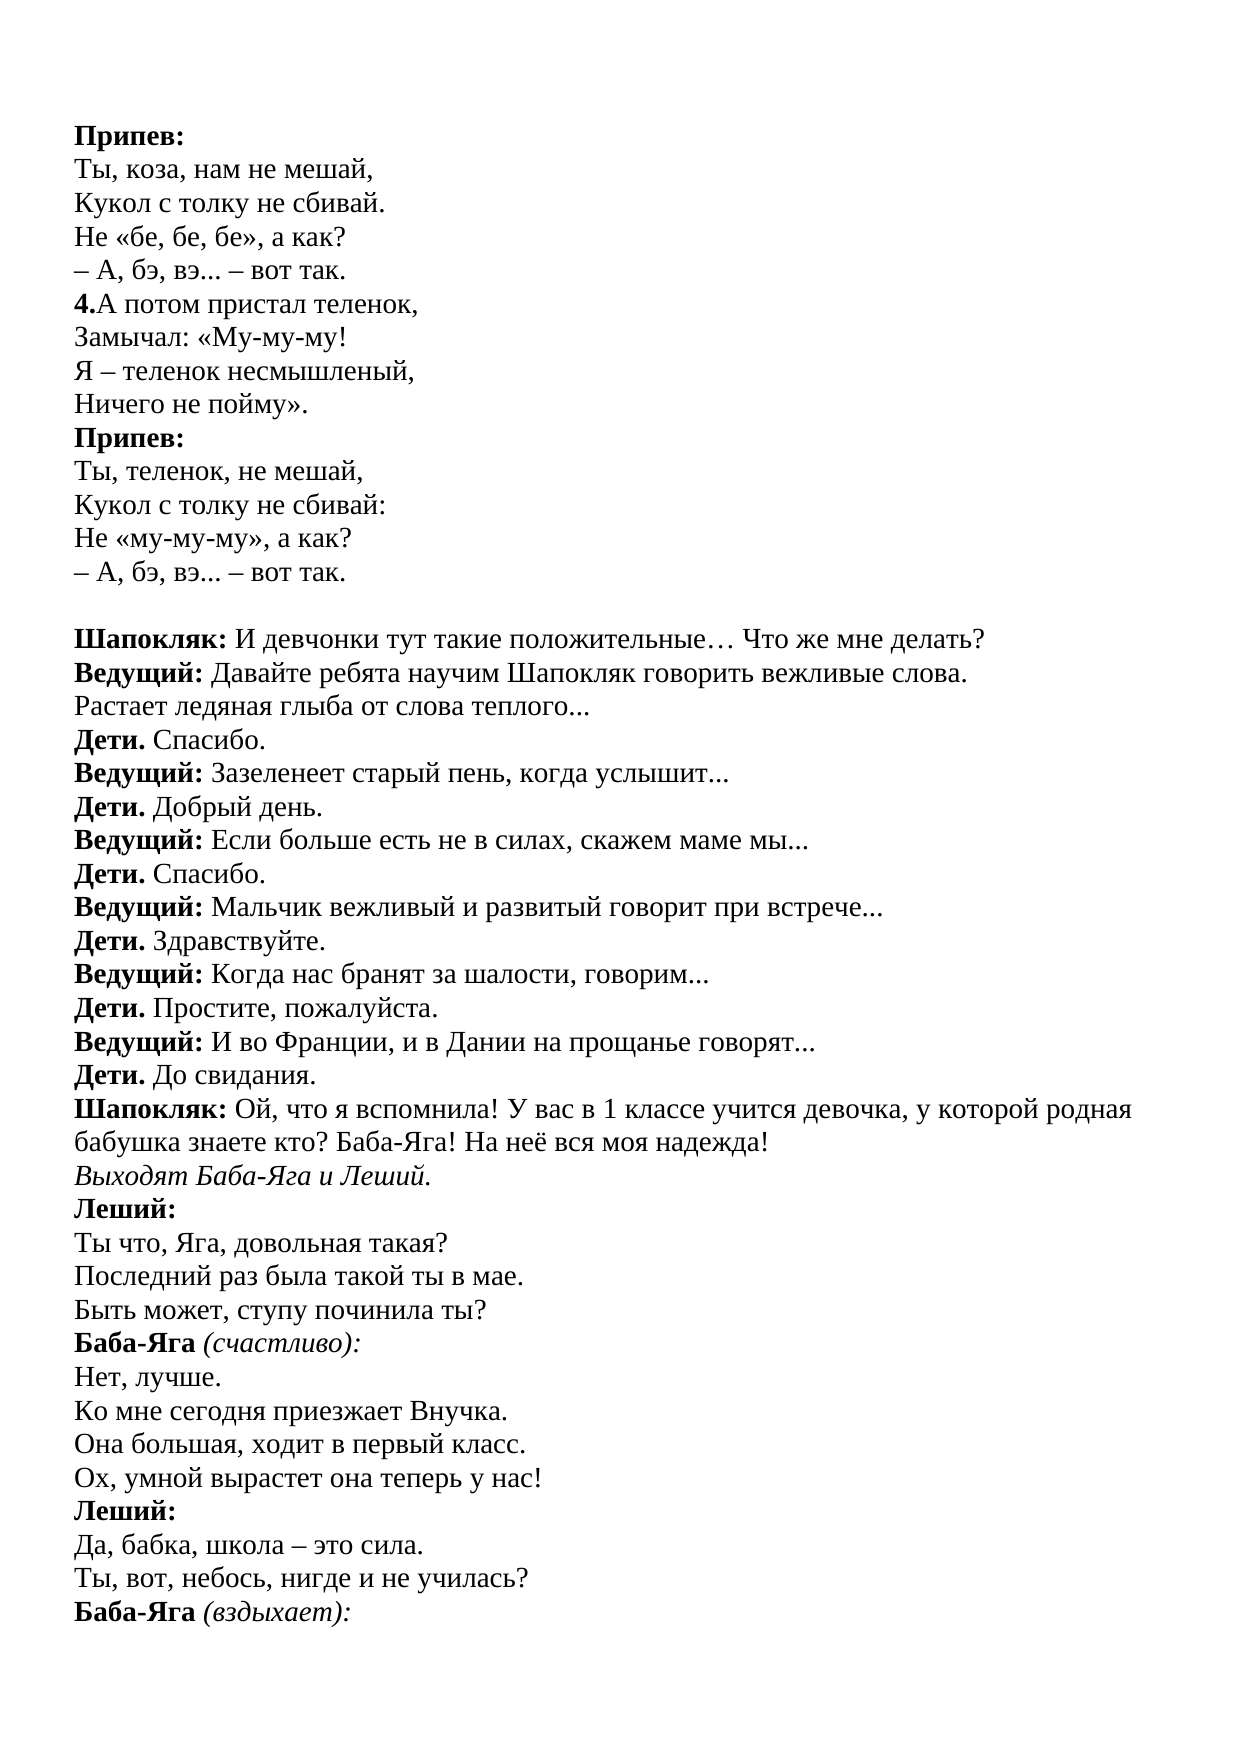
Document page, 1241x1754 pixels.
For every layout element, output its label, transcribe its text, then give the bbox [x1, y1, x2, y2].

text Ведущий: Когда нас бранят за шалости, говорим... [74, 957, 1152, 990]
text Баба-Яга (вздыхает): [74, 1594, 1152, 1627]
text Ты что, Яга, довольная такая? Последний раз была такой ты в мае. Быть может, ступу починила ты? [74, 1225, 1152, 1326]
text Дети. Простите, пожалуйста. [74, 990, 1152, 1024]
text Припев: [74, 420, 1152, 453]
text Припев: [74, 118, 1152, 152]
text Ведущий: Давайте ребята научим Шапокляк говорить вежливые слова. [74, 655, 1152, 688]
text Шапокляк: Ой, что я вспомнила! У вас в 1 классе учится девочка, у которой родная бабушка знаете кто? Баба-Яга! На неё вся моя надежда! [74, 1091, 1152, 1158]
text Леший: [74, 1493, 1152, 1527]
text Ты, теленок, не мешай, Кукол с толку не сбивай: Не «му-му-му», а как? – А, бэ, вэ... – вот так. [74, 453, 1152, 588]
text Ведущий: Мальчик вежливый и развитый говорит при встрече... [74, 889, 1152, 923]
text Дети. До свидания. [74, 1057, 1152, 1091]
text Да, бабка, школа – это сила. Ты, вот, небось, нигде и не училась? [74, 1527, 1152, 1594]
text Растает ледяная глыба от слова теплого... [74, 688, 1152, 722]
text Нет, лучше. Ко мне сегодня приезжает Внучка. Она большая, ходит в первый класс. Ох, умной вырастет она теперь у нас! [74, 1359, 1152, 1493]
text Ведущий: И во Франции, и в Дании на прощанье говорят... [74, 1024, 1152, 1057]
text Дети. Здравствуйте. [74, 923, 1152, 957]
text Ведущий: Зазеленеет старый пень, когда услышит... [74, 755, 1152, 789]
text Выходят Баба-Яга и Леший. [74, 1158, 1152, 1191]
text Баба-Яга (счастливо): [74, 1326, 1152, 1359]
text Дети. Спасибо. [74, 722, 1152, 755]
text Дети. Спасибо. [74, 856, 1152, 889]
text Ведущий: Если больше есть не в силах, скажем маме мы... [74, 822, 1152, 856]
text Шапокляк: И девчонки тут такие положительные… Что же мне делать? [74, 621, 1152, 655]
text Ты, коза, нам не мешай, Кукол с толку не сбивай. Не «бе, бе, бe», а как? – А, бэ, вэ... – вот так. 4.А потом пристал теленок, Замычал: «Му-му-му! Я – теленок несмышленый, Ничего не пойму». [74, 152, 1152, 420]
text Дети. Добрый день. [74, 789, 1152, 822]
text Леший: [74, 1191, 1152, 1225]
